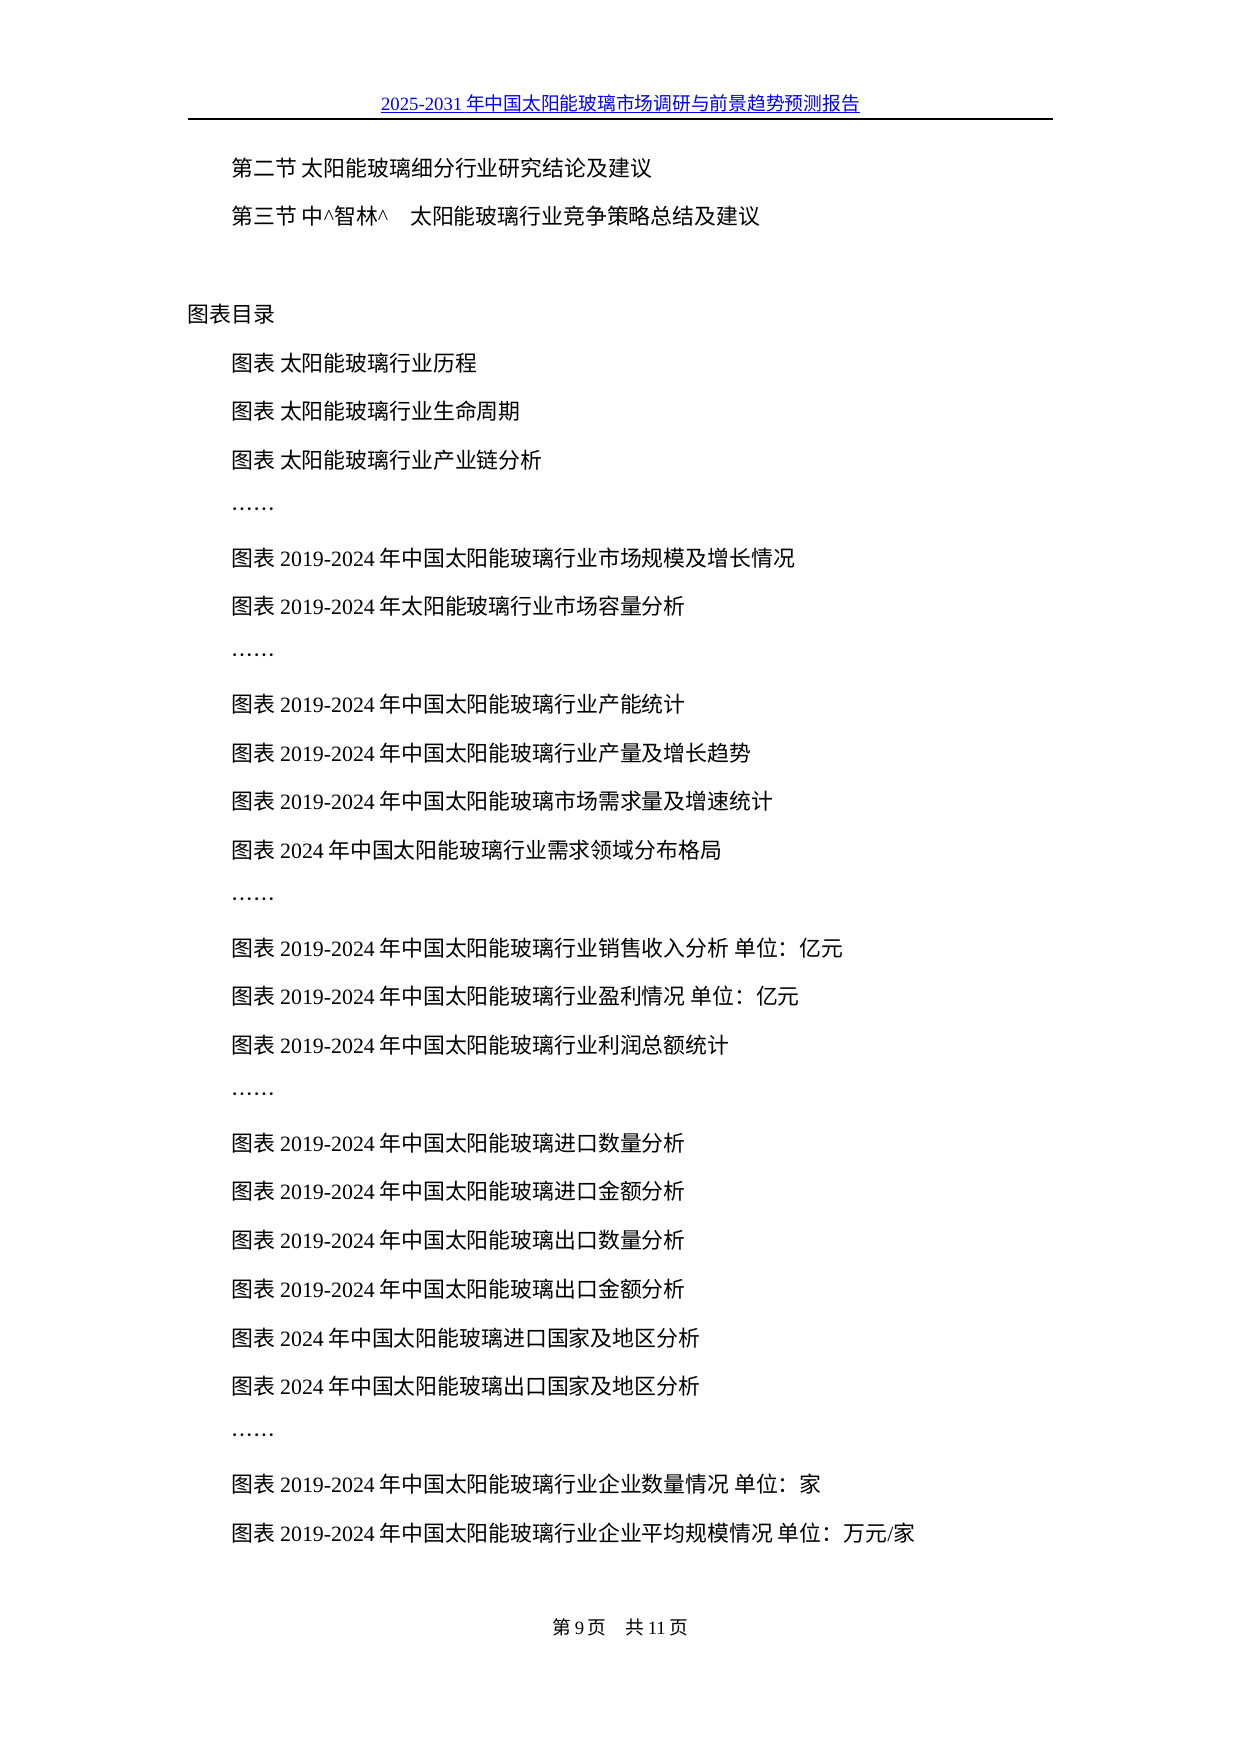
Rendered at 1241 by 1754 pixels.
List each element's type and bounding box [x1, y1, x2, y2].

text [187, 150, 1053, 1548]
